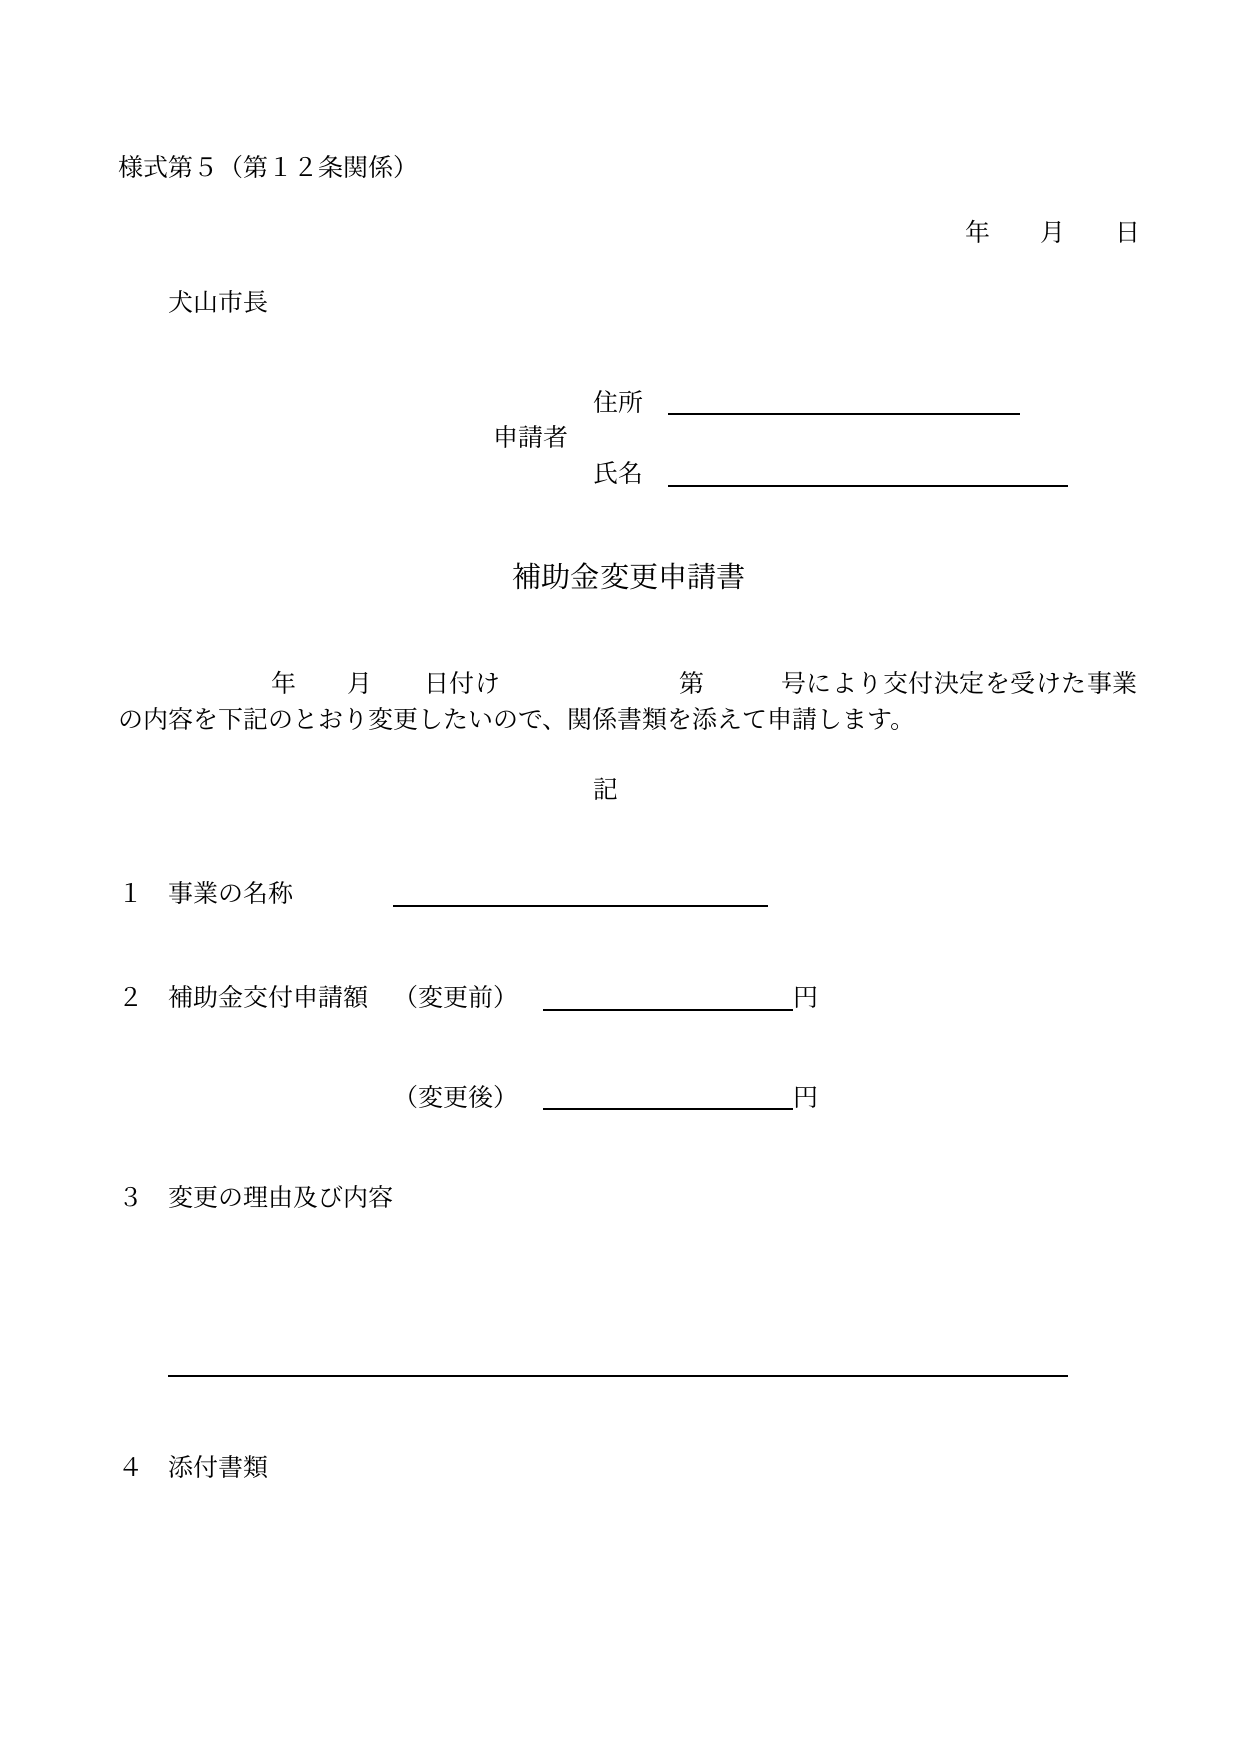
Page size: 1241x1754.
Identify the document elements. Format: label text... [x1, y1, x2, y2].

text ３ 変更の理由及び内容 [118, 1177, 1140, 1213]
text 補助金変更申請書 [118, 554, 1140, 596]
text （変更後） 円 [118, 1078, 1040, 1114]
text 申請者 [118, 418, 1140, 454]
text 記 [118, 770, 1140, 806]
text 年 月 日付け 第 号により交付決定を受けた事業の内容を下記のとおり変更したいので、関係書類を添えて申請します。 [118, 664, 1140, 736]
text 住所 [118, 382, 1140, 418]
text 年 月 日 [118, 212, 1140, 248]
text 氏名 [118, 454, 1140, 490]
text ２ 補助金交付申請額 （変更前） 円 [118, 978, 1040, 1014]
text １ 事業の名称 [118, 874, 1040, 910]
text ４ 添付書類 [118, 1448, 1140, 1483]
text 犬山市長 [118, 282, 1140, 318]
text 様式第５（第１２条関係） [118, 147, 1140, 183]
